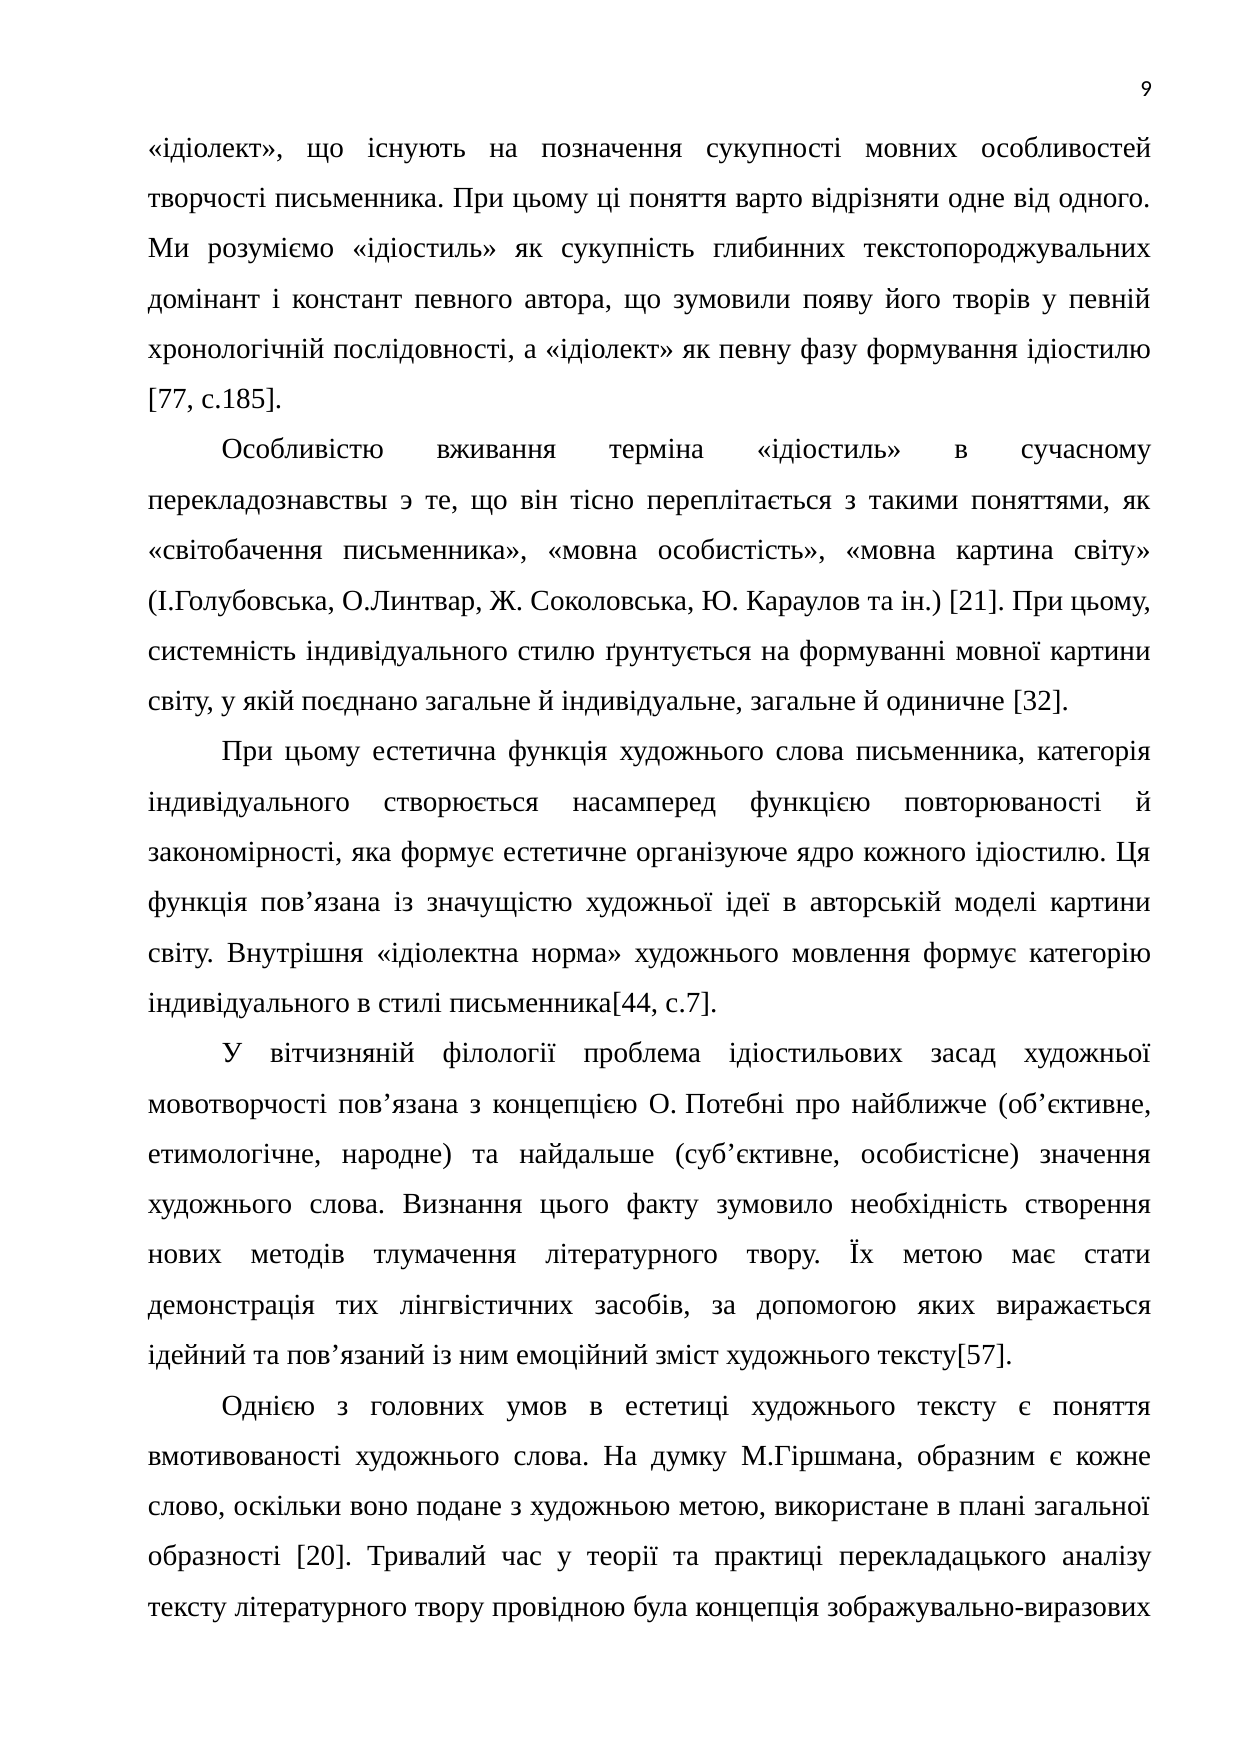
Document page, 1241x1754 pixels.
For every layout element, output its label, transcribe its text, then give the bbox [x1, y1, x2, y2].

text Особливістю вживання терміна «ідіостиль» в сучасному перекладознавствы э те, що він тісно переплітається з такими поняттями, як «світобачення письменника», «мовна особистість», «мовна картина світу» (І.Голубовська, О.Линтвар, Ж. Соколовська, Ю. Караулов та ін.) [21]. При цьому, системність індивідуального стилю ґрунтується на формуванні мовної картини світу, у якій поєднано загальне й індивідуальне, загальне й одиничне [32]. [148, 432, 1152, 717]
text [148, 130, 1152, 415]
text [148, 1388, 1152, 1622]
text У вітчизняній філології проблема ідіостильових засад художньої мовотворчості пов’язана з концепцією О. Потебні про найближче (об’єктивне, етимологічне, народне) та найдальше (суб’єктивне, особистісне) значення художнього слова. Визнання цього факту зумовило необхідність створення нових методів тлумачення літературного твору. Їх метою має стати демонстрація тих лінгвістичних засобів, за допомогою яких виражається ідейний та пов’язаний із ним емоційний зміст художнього тексту[57]. [148, 1035, 1152, 1371]
text При цьому естетична функція художнього слова письменника, категорія індивідуального створюється насамперед функцією повторюваності й закономірності, яка формує естетичне організуюче ядро кожного ідіостилю. Ця функція пов’язана із значущістю художньої ідеї в авторській моделі картини світу. Внутрішня «ідіолектна норма» художнього мовлення формує категорію індивідуального в стилі письменника[44, с.7]. [148, 733, 1152, 1019]
